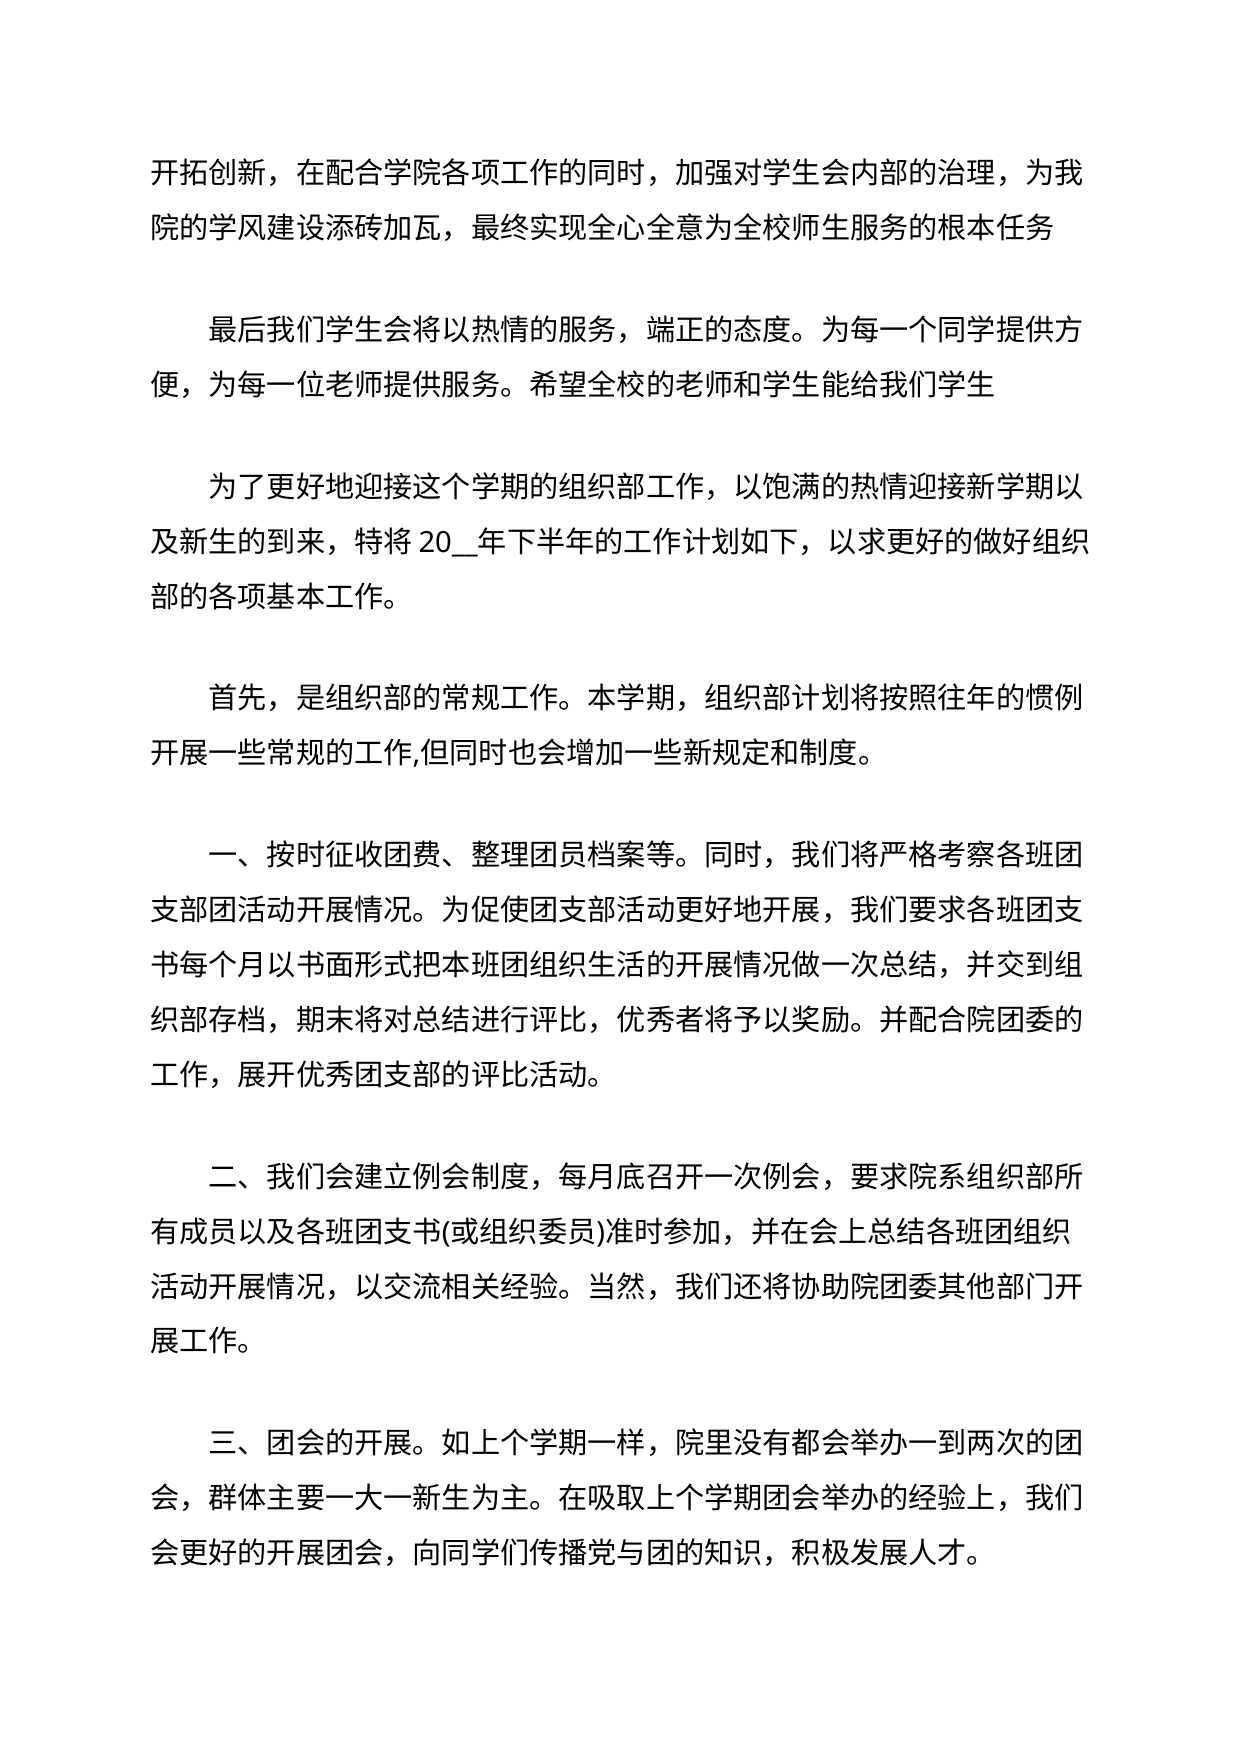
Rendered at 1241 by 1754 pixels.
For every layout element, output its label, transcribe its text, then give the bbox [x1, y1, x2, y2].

text 一、按时征收团费、整理团员档案等。同时，我们将严格考察各班团支部团活动开展情况。为促使团支部活动更好地开展，我们要求各班团支书每个月以书面形式把本班团组织生活的开展情况做一次总结，并交到组织部存档，期末将对总结进行评比，优秀者将予以奖励。并配合院团委的工作，展开优秀团支部的评比活动。 [150, 832, 1090, 1094]
text 首先，是组织部的常规工作。本学期，组织部计划将按照往年的惯例开展一些常规的工作,但同时也会增加一些新规定和制度。 [150, 675, 1090, 772]
text 三、团会的开展。如上个学期一样，院里没有都会举办一到两次的团会，群体主要一大一新生为主。在吸取上个学期团会举办的经验上，我们会更好的开展团会，向同学们传播党与团的知识，积极发展人才。 [150, 1420, 1090, 1572]
text 为了更好地迎接这个学期的组织部工作，以饱满的热情迎接新学期以及新生的到来，特将20__年下半年的工作计划如下，以求更好的做好组织部的各项基本工作。 [150, 463, 1090, 616]
text 最后我们学生会将以热情的服务，端正的态度。为每一个同学提供方便，为每一位老师提供服务。希望全校的老师和学生能给我们学生 [150, 307, 1090, 404]
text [150, 150, 1090, 247]
text 二、我们会建立例会制度，每月底召开一次例会，要求院系组织部所有成员以及各班团支书(或组织委员)准时参加，并在会上总结各班团组织活动开展情况，以交流相关经验。当然，我们还将协助院团委其他部门开展工作。 [150, 1153, 1090, 1360]
